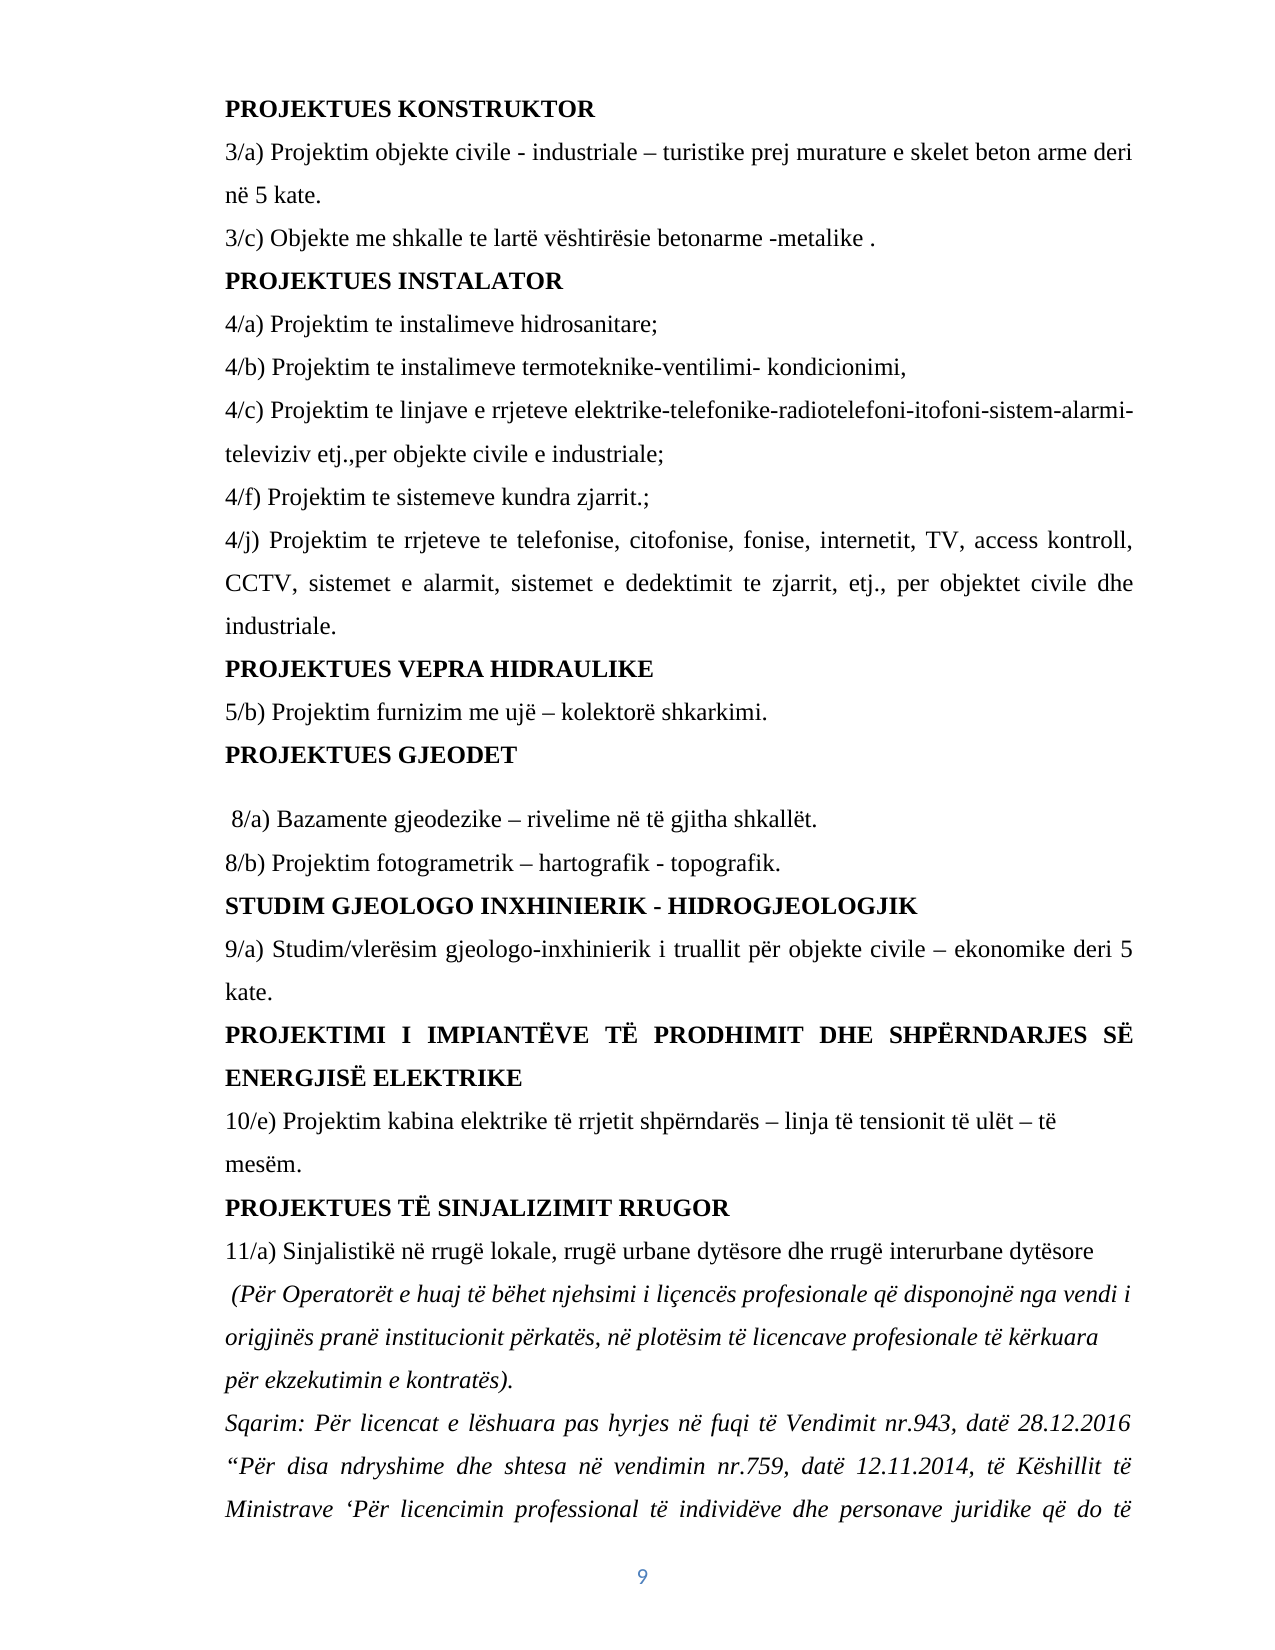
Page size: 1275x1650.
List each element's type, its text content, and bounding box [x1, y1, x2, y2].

list 3/c) Objekte me shkalle te lartë vështirësie betonarme -metalike . [225, 223, 1134, 252]
list 8/b) Projektim fotogrametrik – hartografik - topografik. [225, 848, 1134, 876]
list 3/a) Projektim objekte civile - industriale – turistike prej murature e skelet beton arme deri në 5 kate. [225, 137, 1134, 209]
list 11/a) Sinjalistikë në rrugë lokale, rrugë urbane dytësore dhe rrugë interurbane dytësore [225, 1236, 1134, 1264]
list 4/a) Projektim te instalimeve hidrosanitare; [225, 309, 1134, 338]
list 10/e) Projektim kabina elektrike të rrjetit shpërndarës – linja të tensionit të ulët – të mesëm. [225, 1106, 1134, 1178]
list 4/c) Projektim te linjave e rrjeteve elektrike-telefonike-radiotelefoni-itofoni-sistem-alarmi-televiziv etj.,per objekte civile e industriale; [225, 396, 1134, 467]
list 5/b) Projektim furnizim me ujë – kolektorë shkarkimi. [225, 697, 1134, 726]
list PROJEKTUES VEPRA HIDRAULIKE [225, 654, 1134, 683]
list PROJEKTIMI I IMPIANTËVE TË PRODHIMIT DHE SHPËRNDARJES SË ENERGJISË ELEKTRIKE [225, 1020, 1134, 1092]
list PROJEKTUES GJEODET [225, 741, 1134, 769]
list STUDIM GJEOLOGO INXHINIERIK - HIDROGJEOLOGJIK [225, 891, 1134, 919]
list (Për Operatorët e huaj të bëhet njehsimi i liçencës profesionale që disponojnë nga vendi i origjinës pranë institucionit përkatës, në plotësim të licencave profesionale të kërkuara për ekzekutimin e kontratës). [225, 1279, 1134, 1394]
list PROJEKTUES KONSTRUKTOR [225, 94, 1134, 122]
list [225, 1408, 1134, 1523]
list 4/b) Projektim te instalimeve termoteknike-ventilimi- kondicionimi, [225, 352, 1134, 381]
list 4/j) Projektim te rrjeteve te telefonise, citofonise, fonise, internetit, TV, access kontroll, CCTV, sistemet e alarmit, sistemet e dedektimit te zjarrit, etj., per objektet civile dhe industriale. [225, 525, 1134, 640]
text 8/a) Bazamente gjeodezike – rivelime në të gjitha shkallët. [187, 804, 1134, 833]
list PROJEKTUES TË SINJALIZIMIT RRUGOR [225, 1193, 1134, 1221]
list 4/f) Projektim te sistemeve kundra zjarrit.; [225, 482, 1134, 511]
list 9/a) Studim/vlerësim gjeologo-inxhinierik i truallit për objekte civile – ekonomike deri 5 kate. [225, 934, 1134, 1006]
list PROJEKTUES INSTALATOR [225, 266, 1134, 295]
